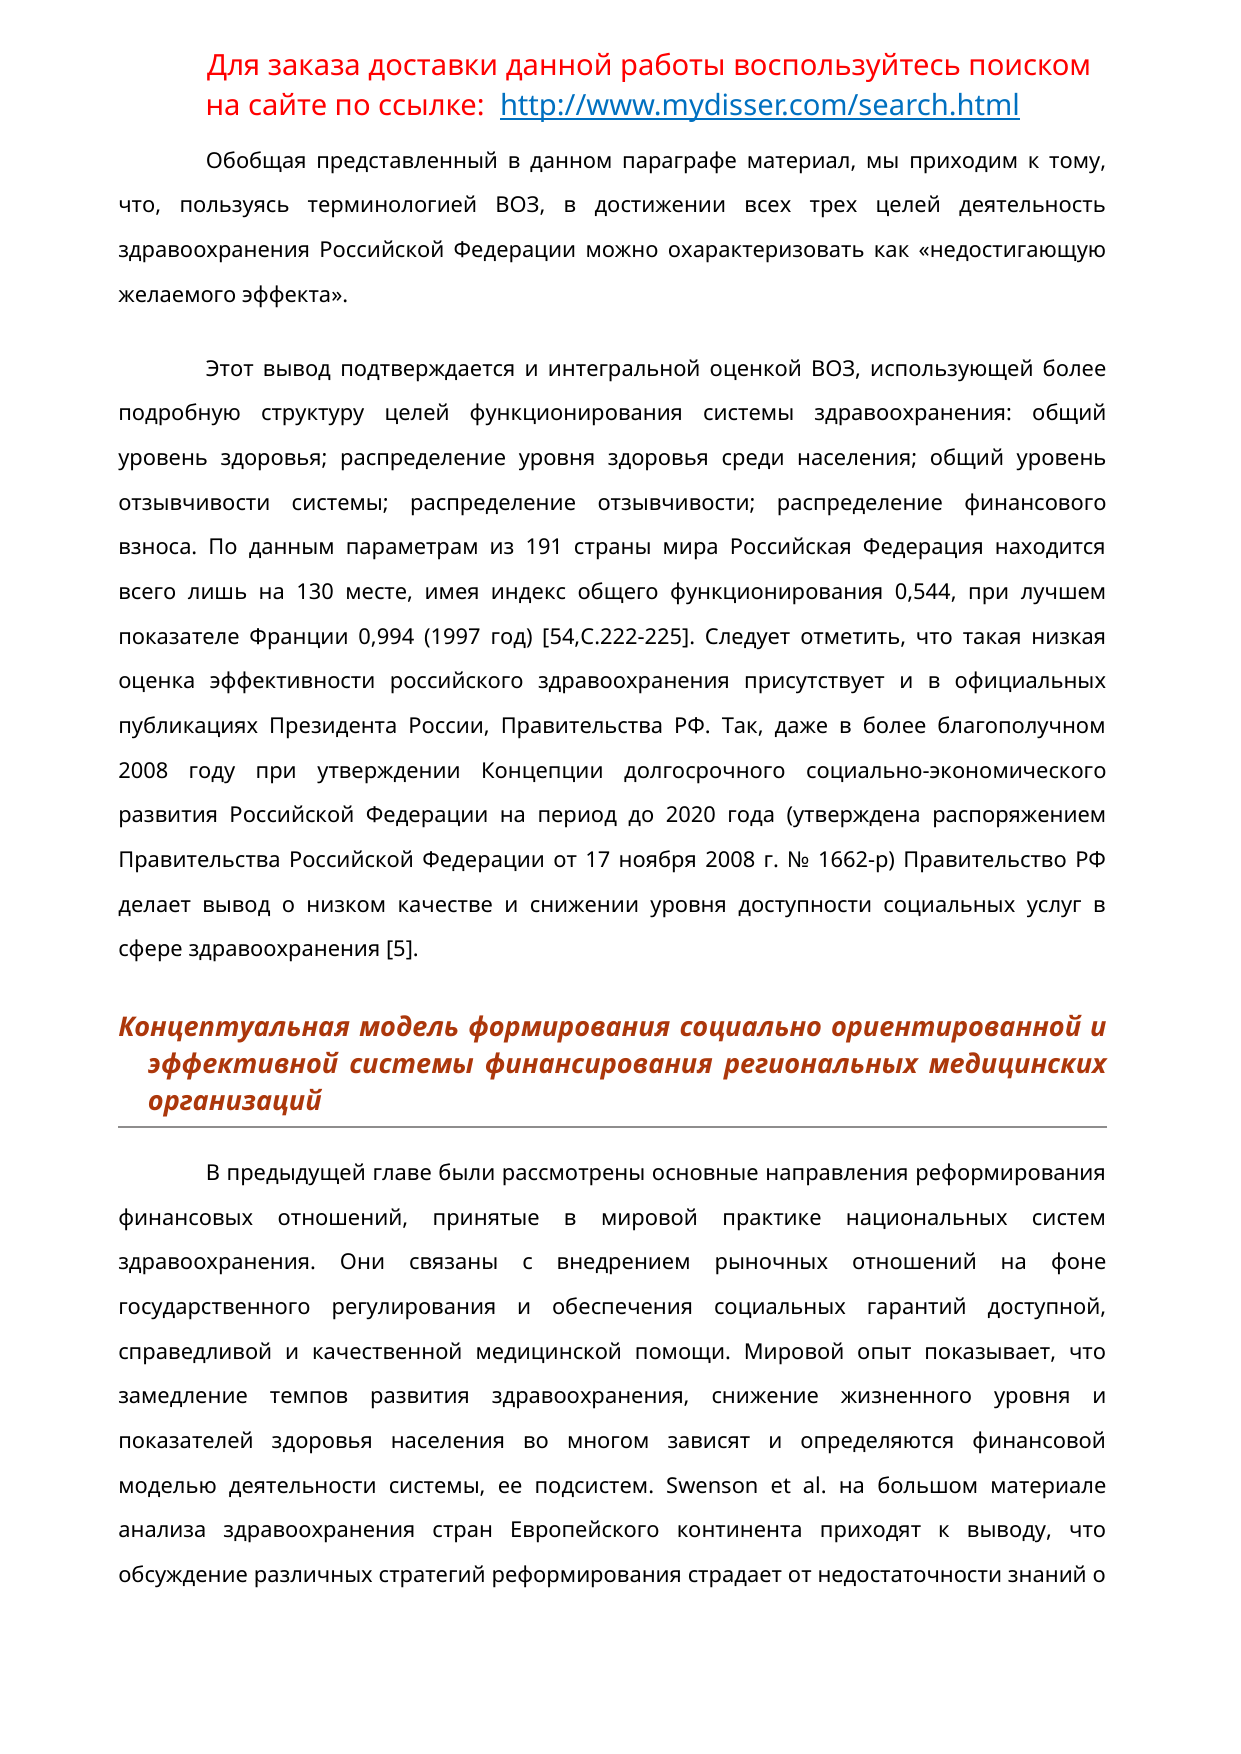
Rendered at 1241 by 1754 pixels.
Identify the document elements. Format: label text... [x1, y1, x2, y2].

text Обобщая представленный в данном параграфе материал, мы приходим к тому, что, пользуясь терминологией ВОЗ, в достижении всех трех целей деятельность здравоохранения Российской Федерации можно охарактеризовать как «недостигающую желаемого эффекта». [118, 144, 1107, 308]
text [118, 1157, 1107, 1589]
subtitle Концептуальная модель формирования социально ориентированной и эффективной системы финансирования региональных медицинских организаций [118, 1007, 1107, 1126]
text Этот вывод подтверждается и интегральной оценкой ВОЗ, использующей более подробную структуру целей функционирования системы здравоохранения: общий уровень здоровья; распределение уровня здоровья среди населения; общий уровень отзывчивости системы; распределение отзывчивости; распределение финансового взноса. По данным параметрам из 191 страны мира Российская Федерация находится всего лишь на 130 месте, имея индекс общего функционирования 0,544, при лучшем показателе Франции 0,994 (1997 год) [54,С.222-225]. Следует отметить, что такая низкая оценка эффективности российского здравоохранения присутствует и в официальных публикациях Президента России, Правительства РФ. Так, даже в более благополучном 2008 году при утверждении Концепции долгосрочного социально-экономического развития Российской Федерации на период до 2020 года (утверждена распоряжением Правительства Российской Федерации от 17 ноября 2008 г. № 1662-р) Правительство РФ делает вывод о низком качестве и снижении уровня доступности социальных услуг в сфере здравоохранения [5]. [118, 352, 1107, 963]
